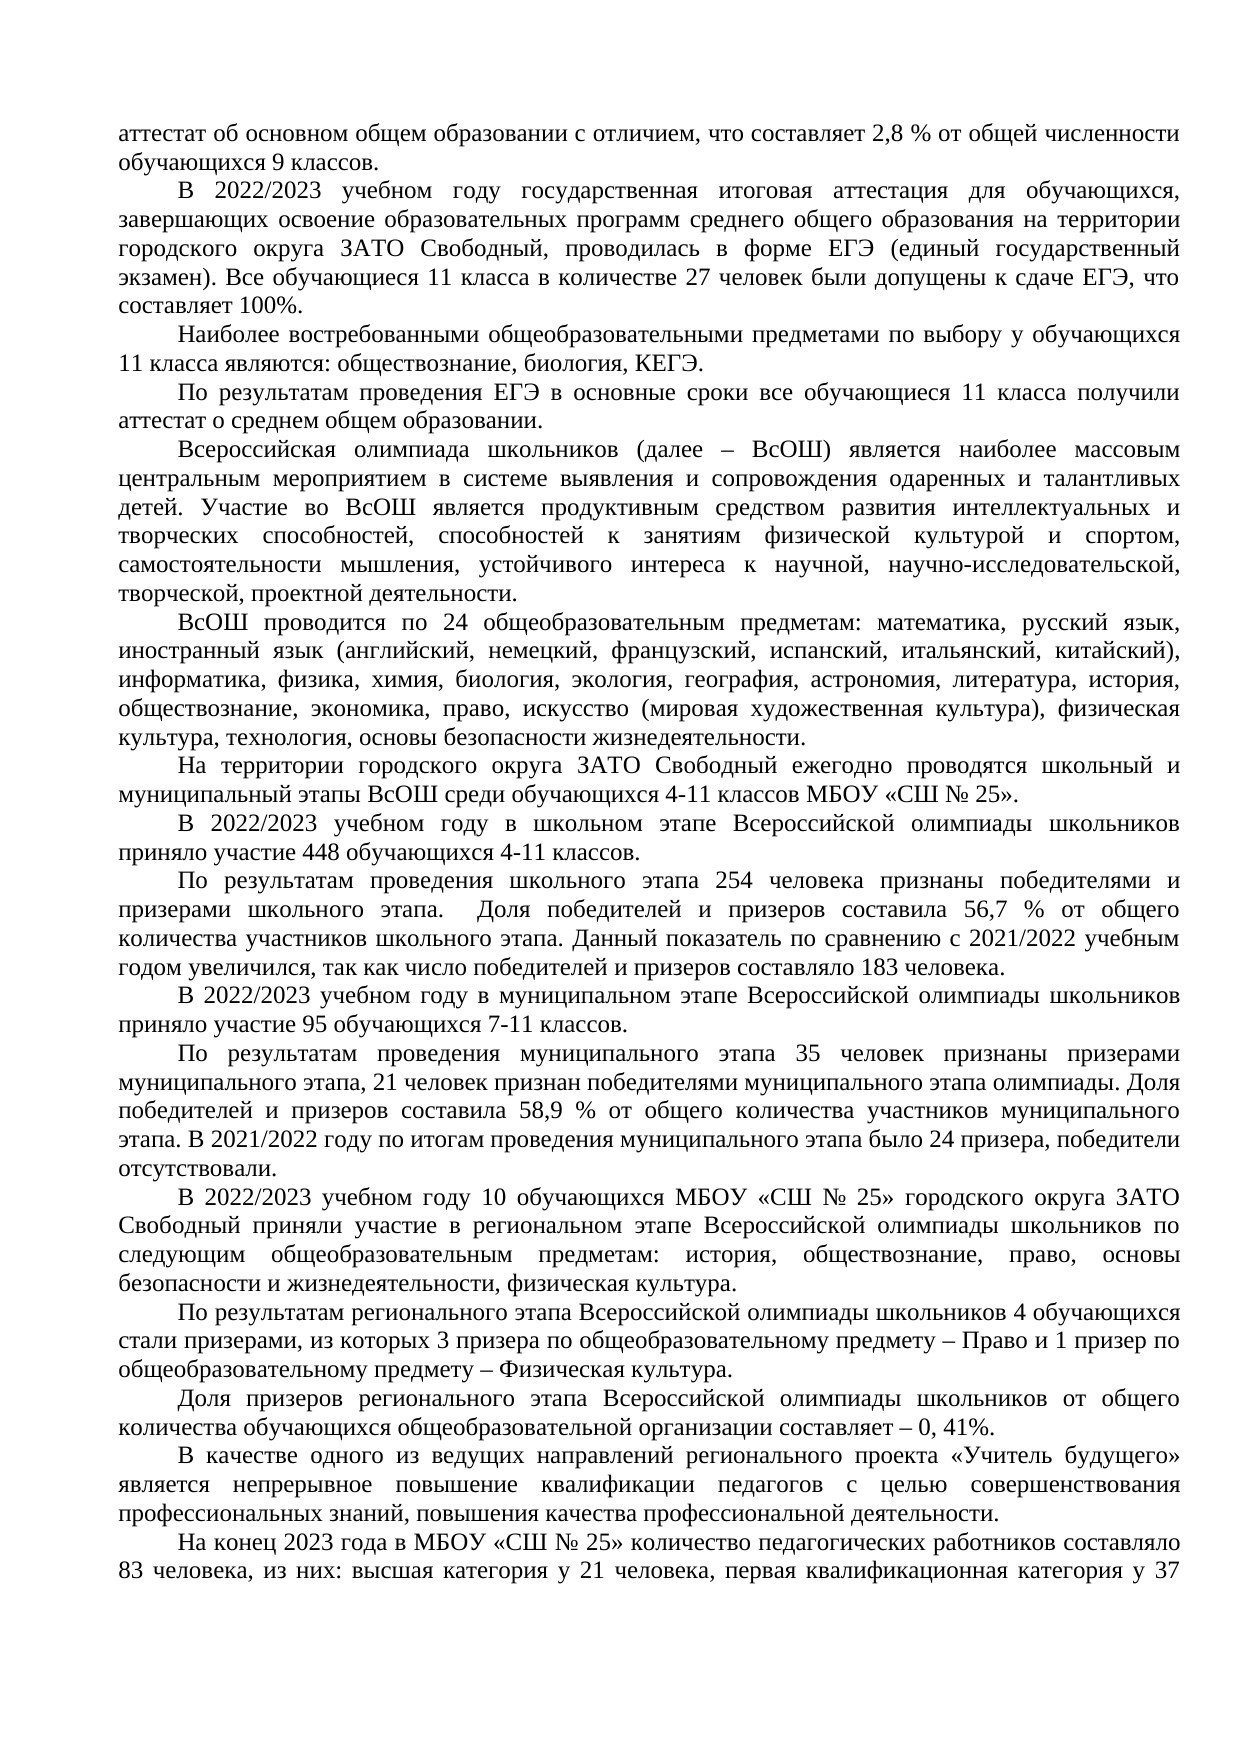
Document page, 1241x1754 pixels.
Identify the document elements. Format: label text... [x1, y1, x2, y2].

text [118, 118, 1181, 176]
text Наиболее востребованными общеобразовательными предметами по выбору у обучающихся 11 класса являются: обществознание, биология, КЕГЭ. [118, 319, 1181, 377]
text По результатам проведения школьного этапа 254 человека признаны победителями и призерами школьного этапа. Доля победителей и призеров составила 56,7 % от общего количества участников школьного этапа. Данный показатель по сравнению с 2021/2022 учебным годом увеличился, так как число победителей и призеров составляло 183 человека. [118, 866, 1181, 981]
text По результатам регионального этапа Всероссийской олимпиады школьников 4 обучающихся стали призерами, из которых 3 призера по общеобразовательному предмету – Право и 1 призер по общеобразовательному предмету – Физическая культура. [118, 1297, 1181, 1383]
text Всероссийская олимпиада школьников (далее – ВсОШ) является наиболее массовым центральным мероприятием в системе выявления и сопровождения одаренных и талантливых детей. Участие во ВсОШ является продуктивным средством развития интеллектуальных и творческих способностей, способностей к занятиям физической культурой и спортом, самостоятельности мышления, устойчивого интереса к научной, научно-исследовательской, творческой, проектной деятельности. [118, 434, 1181, 607]
text В 2022/2023 учебном году в школьном этапе Всероссийской олимпиады школьников приняло участие 448 обучающихся 4-11 классов. [118, 808, 1181, 866]
text В 2022/2023 учебном году 10 обучающихся МБОУ «СШ № 25» городского округа ЗАТО Свободный приняли участие в региональном этапе Всероссийской олимпиады школьников по следующим общеобразовательным предметам: история, обществознание, право, основы безопасности и жизнедеятельности, физическая культура. [118, 1182, 1181, 1297]
text Доля призеров регионального этапа Всероссийской олимпиады школьников от общего количества обучающихся общеобразовательной организации составляет – 0, 41%. [118, 1383, 1181, 1441]
text ВсОШ проводится по 24 общеобразовательным предметам: математика, русский язык, иностранный язык (английский, немецкий, французский, испанский, итальянский, китайский), информатика, физика, химия, биология, экология, география, астрономия, литература, история, обществознание, экономика, право, искусство (мировая художественная культура), физическая культура, технология, основы безопасности жизнедеятельности. [118, 607, 1181, 751]
text На территории городского округа ЗАТО Свободный ежегодно проводятся школьный и муниципальный этапы ВсОШ среди обучающихся 4-11 классов МБОУ «СШ № 25». [118, 751, 1181, 808]
text В 2022/2023 учебном году в муниципальном этапе Всероссийской олимпиады школьников приняло участие 95 обучающихся 7-11 классов. [118, 981, 1181, 1038]
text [118, 1527, 1181, 1584]
text По результатам проведения муниципального этапа 35 человек признаны призерами муниципального этапа, 21 человек признан победителями муниципального этапа олимпиады. Доля победителей и призеров составила 58,9 % от общего количества участников муниципального этапа. В 2021/2022 году по итогам проведения муниципального этапа было 24 призера, победители отсутствовали. [118, 1038, 1181, 1182]
text В качестве одного из ведущих направлений регионального проекта «Учитель будущего» является непрерывное повышение квалификации педагогов с целью совершенствования профессиональных знаний, повышения качества профессиональной деятельности. [118, 1441, 1181, 1527]
text В 2022/2023 учебном году государственная итоговая аттестация для обучающихся, завершающих освоение образовательных программ среднего общего образования на территории городского округа ЗАТО Свободный, проводилась в форме ЕГЭ (единый государственный экзамен). Все обучающиеся 11 класса в количестве 27 человек были допущены к сдаче ЕГЭ, что составляет 100%. [118, 176, 1181, 319]
text По результатам проведения ЕГЭ в основные сроки все обучающиеся 11 класса получили аттестат о среднем общем образовании. [118, 377, 1181, 434]
